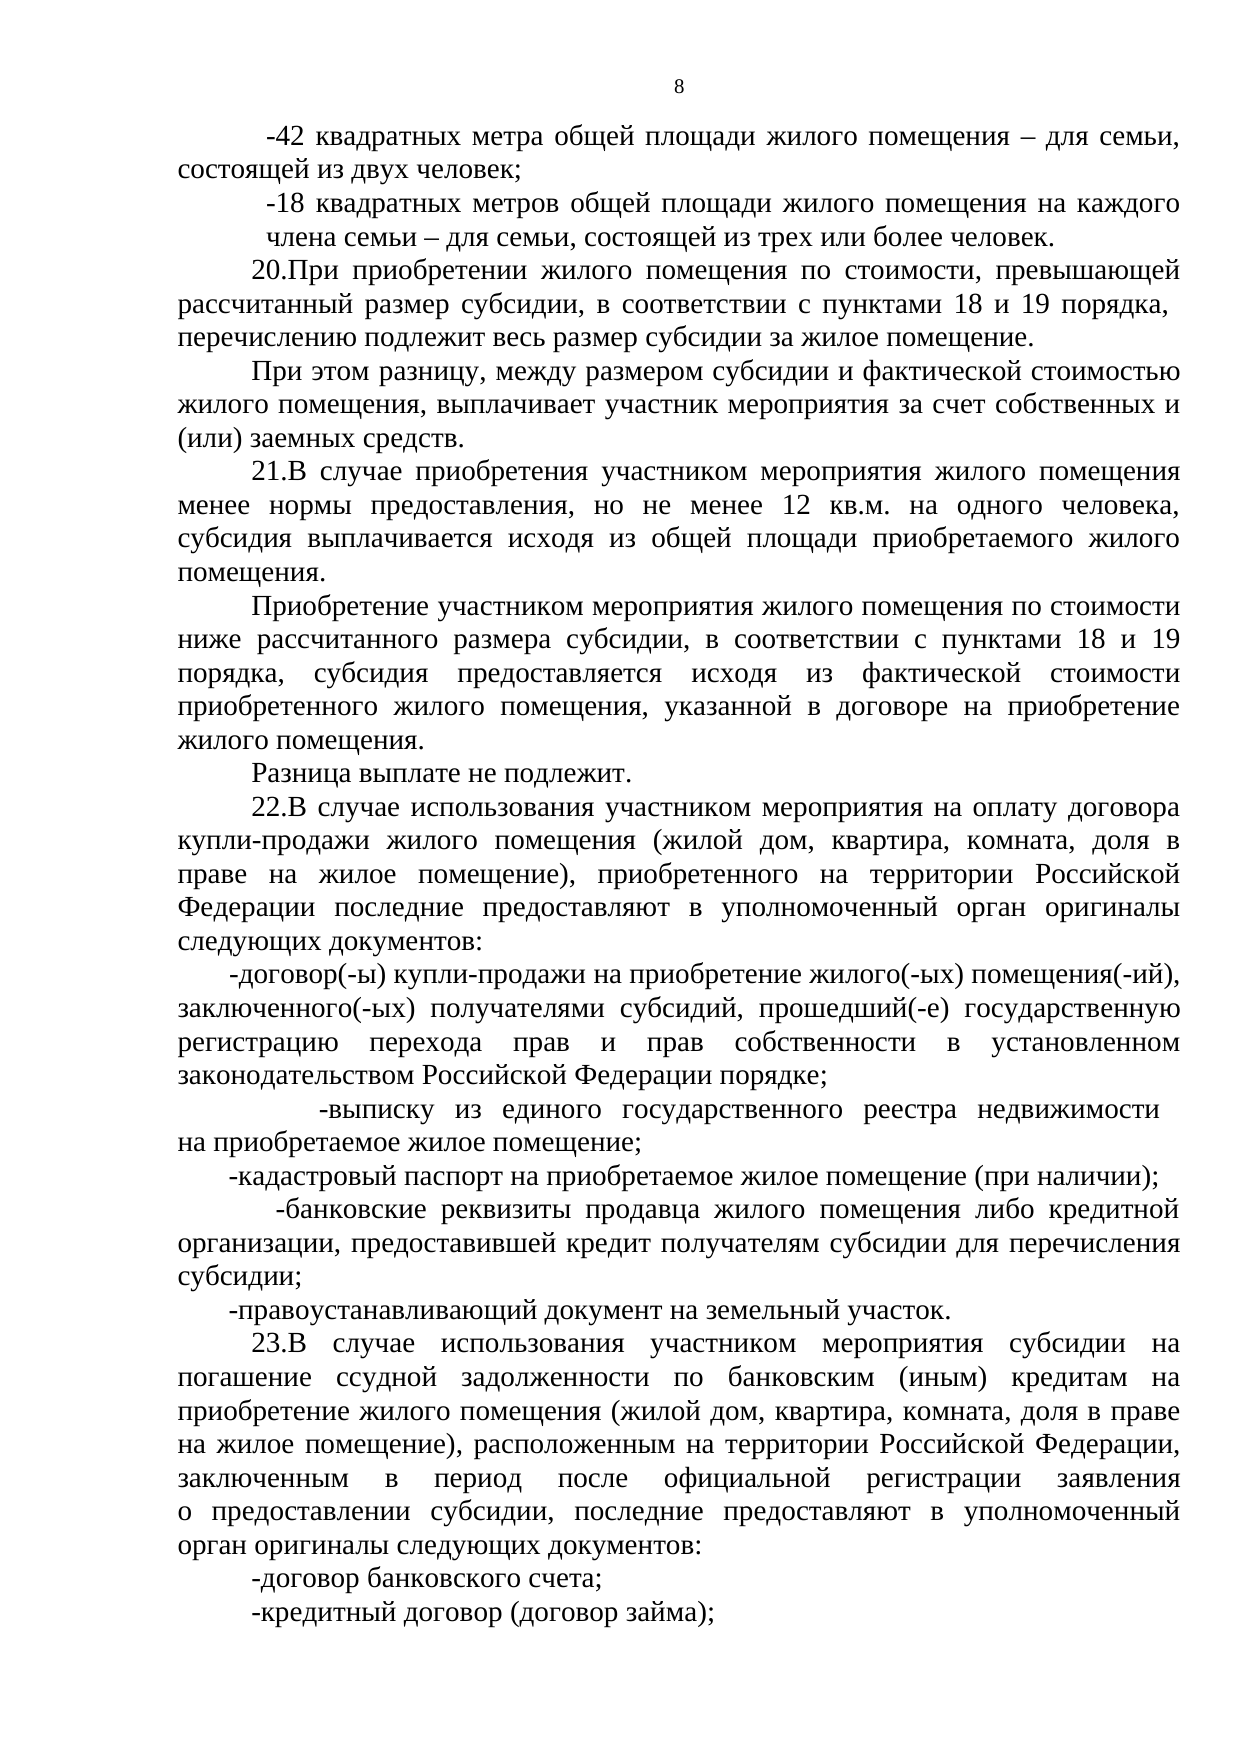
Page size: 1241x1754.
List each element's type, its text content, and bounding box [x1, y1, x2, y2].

text -банковские реквизиты продавца жилого помещения либо кредитной организации, предоставившей кредит получателям субсидии для перечисления субсидии; [177, 1191, 1181, 1292]
text 22.В случае использования участником мероприятия на оплату договора купли-продажи жилого помещения (жилой дом, квартира, комната, доля в праве на жилое помещение), приобретенного на территории Российской Федерации последние предоставляют в уполномоченный орган оригиналы следующих документов: [177, 789, 1181, 957]
text -кадастровый паспорт на приобретаемое жилое помещение (при наличии); [177, 1158, 1181, 1191]
text -42 квадратных метра общей площади жилого помещения – для семьи, состоящей из двух человек; [177, 118, 1181, 185]
text 21.В случае приобретения участником мероприятия жилого помещения менее нормы предоставления, но не менее 12 кв.м. на одного человека, субсидия выплачивается исходя из общей площади приобретаемого жилого помещения. [177, 453, 1181, 588]
text -18 квадратных метров общей площади жилого помещения на каждого члена семьи – для семьи, состоящей из трех или более человек. [266, 185, 1181, 252]
text -договор банковского счета; [177, 1560, 1181, 1594]
text -договор(-ы) купли-продажи на приобретение жилого(-ых) помещения(-ий), заключенного(-ых) получателями субсидий, прошедший(-е) государственную регистрацию перехода прав и прав собственности в установленном законодательством Российской Федерации порядке; [177, 957, 1181, 1091]
text -правоустанавливающий документ на земельный участок. [177, 1292, 1181, 1326]
text Разница выплате не подлежит. [177, 755, 1181, 789]
text -выписку из единого государственного реестра недвижимости на приобретаемое жилое помещение; [177, 1091, 1181, 1158]
text 20.При приобретении жилого помещения по стоимости, превышающей рассчитанный размер субсидии, в соответствии с пунктами 18 и 19 порядка, перечислению подлежит весь размер субсидии за жилое помещение. [177, 252, 1181, 353]
text 23.В случае использования участником мероприятия субсидии на погашение ссудной задолженности по банковским (иным) кредитам на приобретение жилого помещения (жилой дом, квартира, комната, доля в праве на жилое помещение), расположенным на территории Российской Федерации, заключенным в период после официальной регистрации заявления о предоставлении субсидии, последние предоставляют в уполномоченный орган оригиналы следующих документов: [177, 1326, 1181, 1560]
text При этом разницу, между размером субсидии и фактической стоимостью жилого помещения, выплачивает участник мероприятия за счет собственных и (или) заемных средств. [177, 353, 1181, 453]
text -кредитный договор (договор займа); [177, 1594, 1181, 1627]
text Приобретение участником мероприятия жилого помещения по стоимости ниже рассчитанного размера субсидии, в соответствии с пунктами 18 и 19 порядка, субсидия предоставляется исходя из фактической стоимости приобретенного жилого помещения, указанной в договоре на приобретение жилого помещения. [177, 588, 1181, 755]
